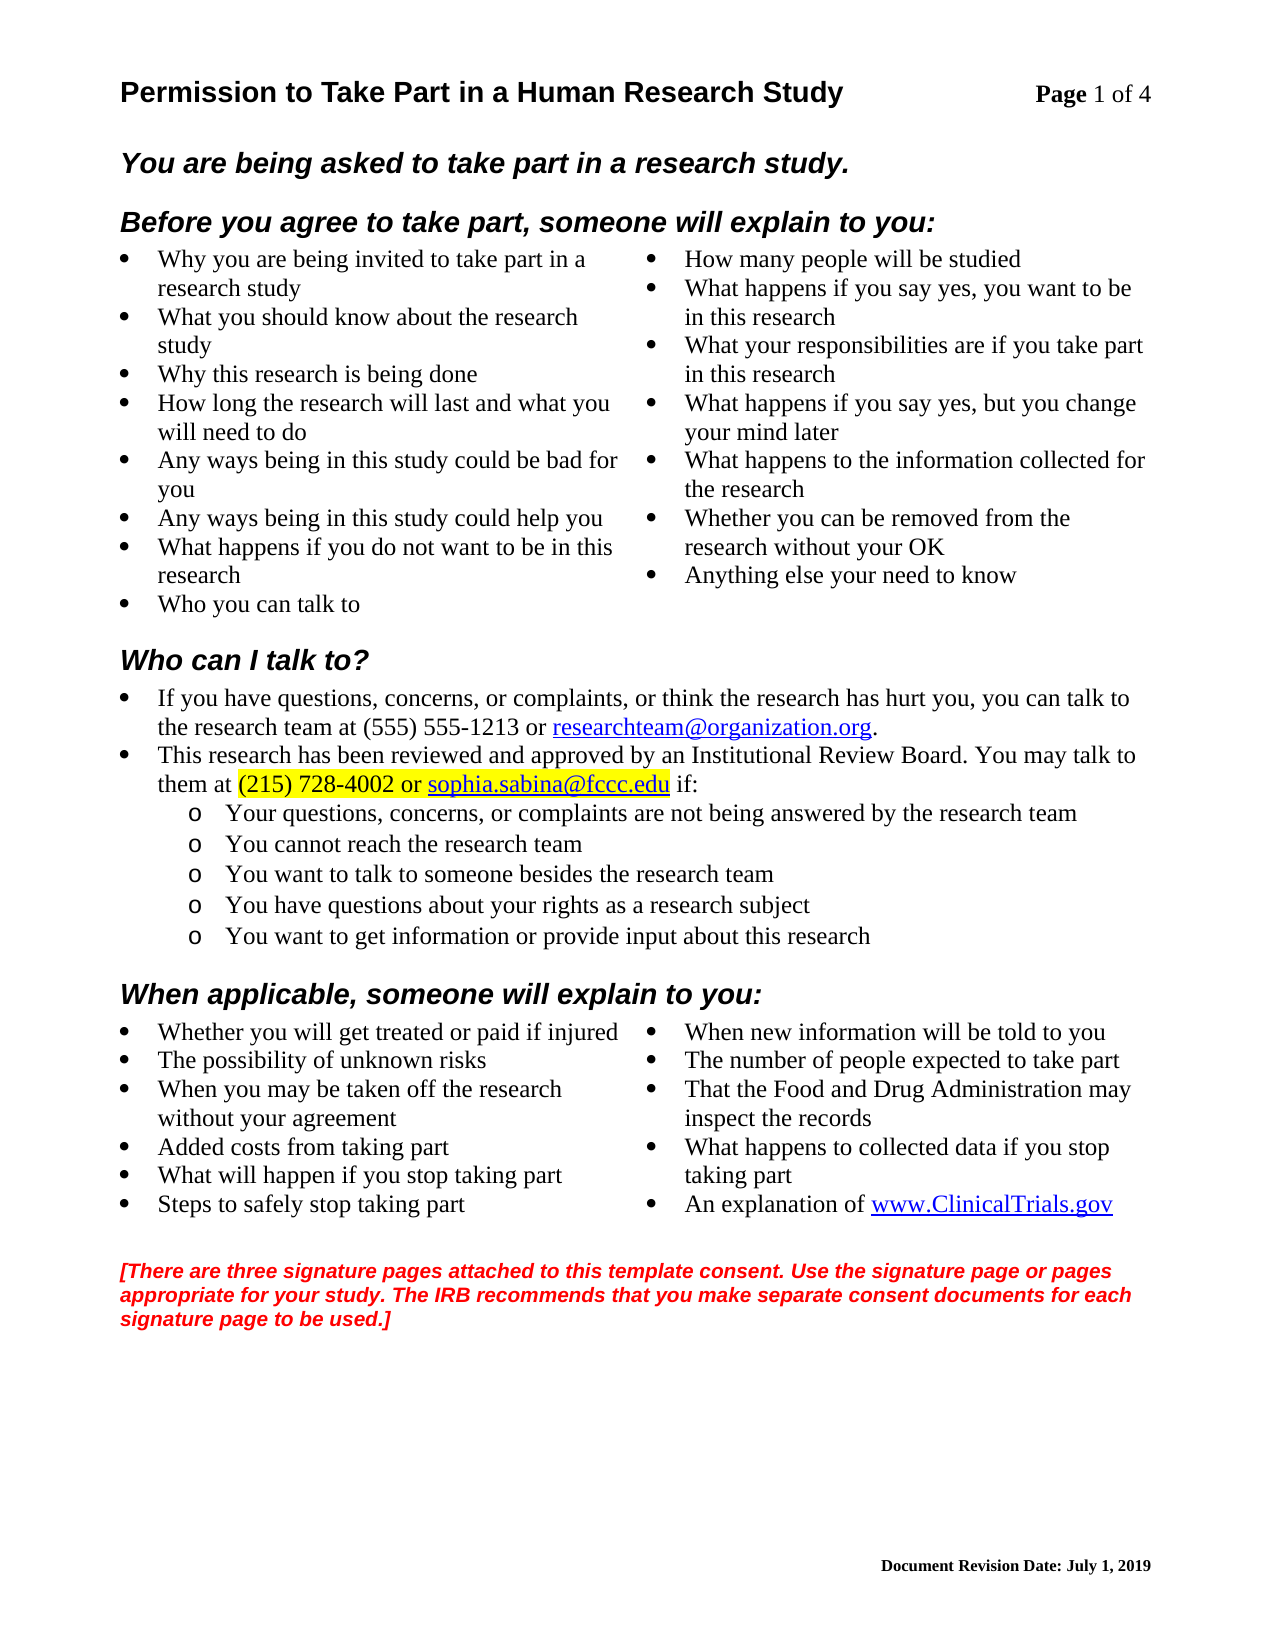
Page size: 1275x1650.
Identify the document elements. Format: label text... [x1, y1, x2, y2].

list What happens to collected data if you stop taking part [647, 1132, 1155, 1189]
text What happens to the information collected for the research [647, 446, 1155, 503]
text Why this research is being done [120, 359, 628, 388]
text Whether you can be removed from the research without your OK [647, 503, 1155, 561]
text What happens if you say yes, but you change your mind later [647, 388, 1155, 446]
text What your responsibilities are if you take part in this research [647, 331, 1155, 388]
list Your questions, concerns, or complaints are not being answered by the research team [187, 798, 1155, 829]
text How many people will be studied [647, 244, 1155, 273]
text What you should know about the research study [120, 302, 628, 359]
list You want to get information or provide input about this research [187, 921, 1155, 952]
text Added costs from taking part [120, 1132, 628, 1161]
text Any ways being in this study could be bad for you [120, 446, 628, 503]
text How long the research will last and what you will need to do [120, 388, 628, 446]
list [There are three signature pages attached to this template consent. Use the signature page or pages appropriate for your study. The IRB recommends that you make separate consent documents for each signature page to be used.] [120, 1259, 1155, 1331]
subtitle You are being asked to take part in a research study. [120, 146, 1155, 179]
subtitle Who can I talk to? [120, 643, 1155, 677]
text When you may be taken off the research without your agreement [120, 1074, 628, 1132]
list The number of people expected to take part [647, 1046, 1155, 1074]
list An explanation of www.ClinicalTrials.gov [647, 1189, 1155, 1218]
text Why you are being invited to take part in a research study [120, 244, 628, 302]
text Anything else your need to know [647, 561, 1155, 589]
list You cannot reach the research team [187, 829, 1155, 859]
text What happens if you do not want to be in this research [120, 532, 628, 589]
list That the Food and Drug Administration may inspect the records [647, 1074, 1155, 1132]
text When new information will be told to you [647, 1017, 1155, 1046]
text Any ways being in this study could help you [120, 503, 628, 532]
list You have questions about your rights as a research subject [187, 890, 1155, 921]
subtitle Before you agree to take part, someone will explain to you: [120, 204, 1155, 238]
text Whether you will get treated or paid if injured [120, 1017, 628, 1046]
text What happens if you say yes, you want to be in this research [647, 273, 1155, 331]
list You want to talk to someone besides the research team [187, 859, 1155, 890]
text Who you can talk to [120, 589, 628, 618]
text The possibility of unknown risks [120, 1046, 628, 1074]
text This research has been reviewed and approved by an Institutional Review Board. You may talk to them at (215) 728-4002 or sophia.sabina@fccc.edu if: [120, 740, 1155, 798]
text What will happen if you stop taking part [120, 1161, 628, 1189]
subtitle When applicable, someone will explain to you: [120, 977, 1155, 1011]
text Steps to safely stop taking part [120, 1189, 628, 1218]
text If you have questions, concerns, or complaints, or think the research has hurt you, you can talk to the research team at (555) 555-1213 or researchteam@organization.org. [120, 683, 1155, 740]
